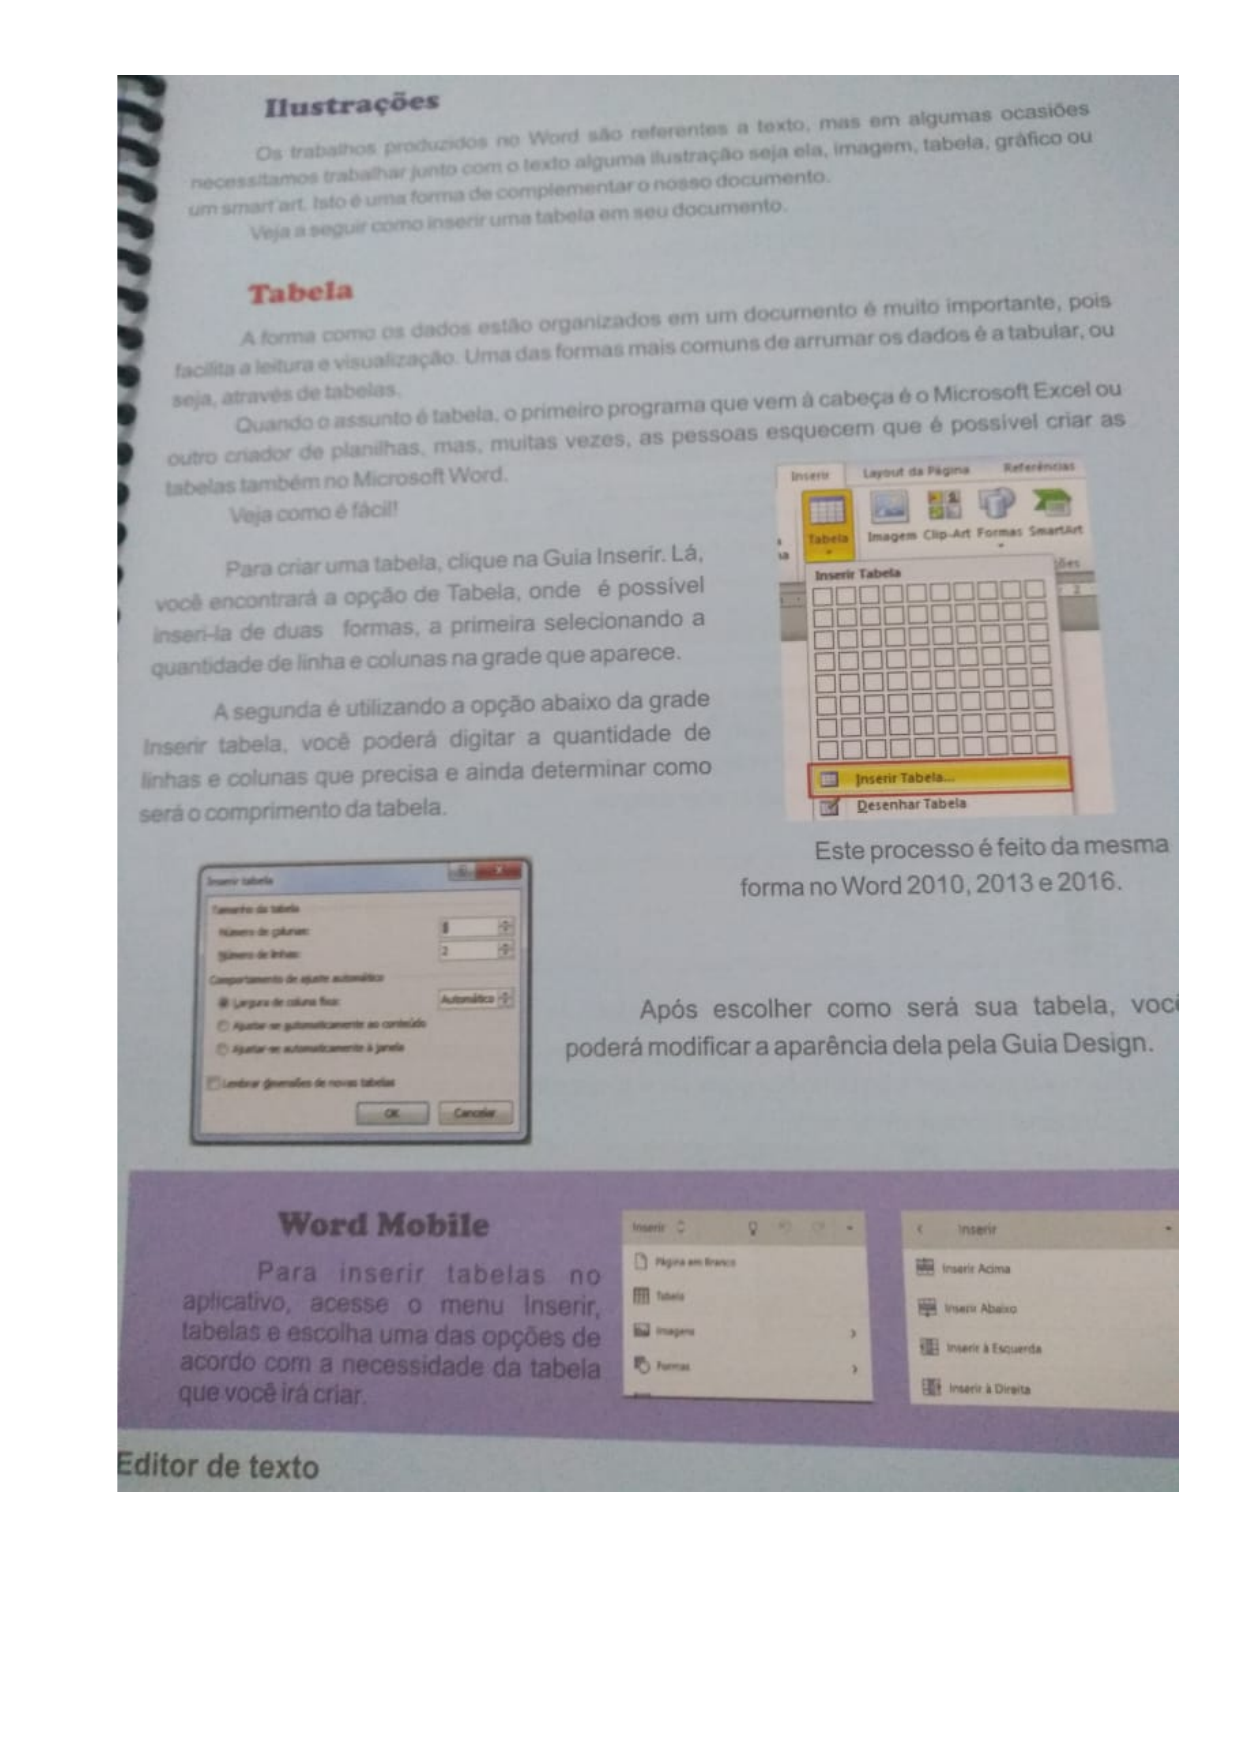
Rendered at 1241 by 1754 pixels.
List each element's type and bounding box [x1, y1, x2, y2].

picture [117, 75, 1179, 1492]
